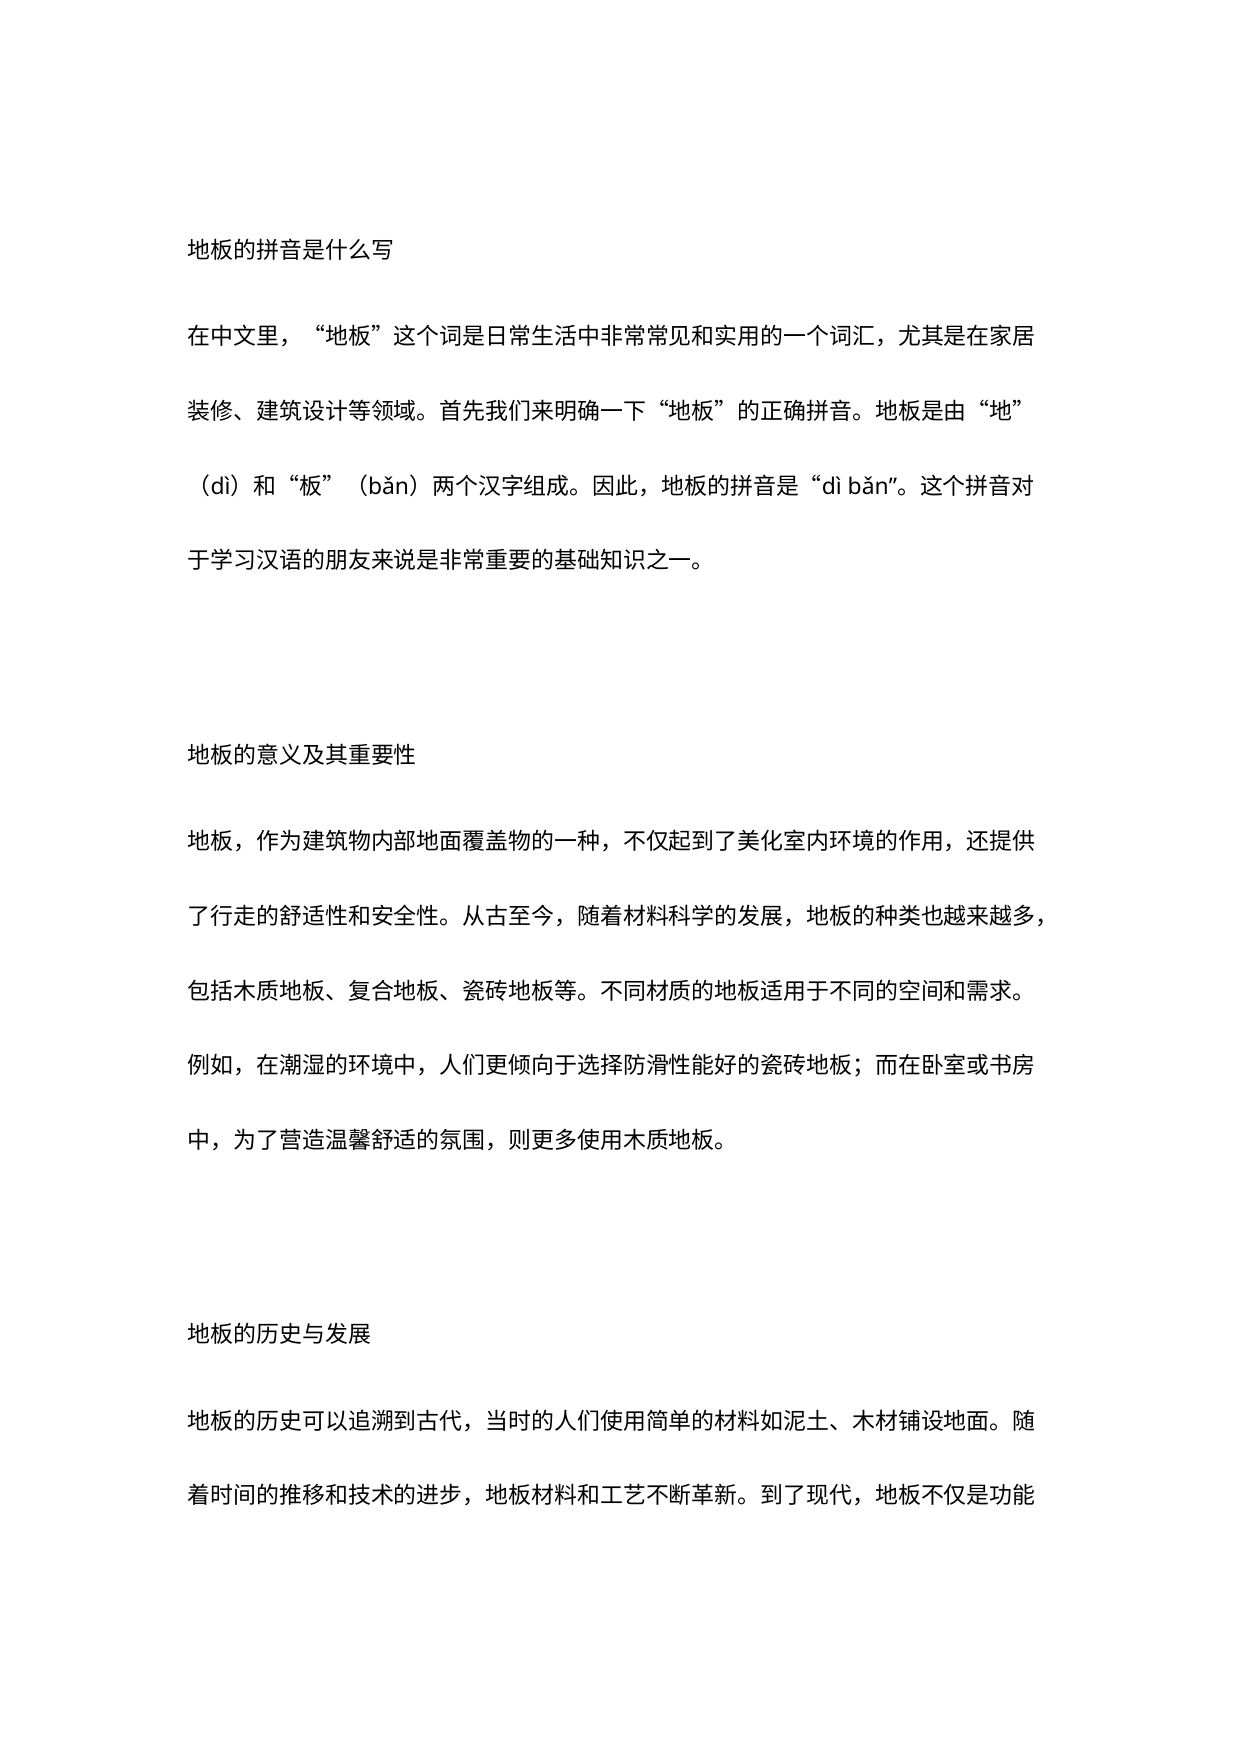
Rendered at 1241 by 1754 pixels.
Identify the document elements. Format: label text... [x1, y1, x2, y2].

text 地板的意义及其重要性 [187, 721, 1053, 786]
text 地板的拼音是什么写 [187, 216, 1053, 281]
text 地板的历史与发展 [187, 1300, 1053, 1365]
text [187, 1387, 1053, 1527]
text 在中文里，“地板”这个词是日常生活中非常常见和实用的一个词汇，尤其是在家居装修、建筑设计等领域。首先我们来明确一下“地板”的正确拼音。地板是由“地”（dì）和“板”（bǎn）两个汉字组成。因此，地板的拼音是“dì bǎn”。这个拼音对于学习汉语的朋友来说是非常重要的基础知识之一。 [187, 302, 1053, 591]
text 地板，作为建筑物内部地面覆盖物的一种，不仅起到了美化室内环境的作用，还提供了行走的舒适性和安全性。从古至今，随着材料科学的发展，地板的种类也越来越多，包括木质地板、复合地板、瓷砖地板等。不同材质的地板适用于不同的空间和需求。例如，在潮湿的环境中，人们更倾向于选择防滑性能好的瓷砖地板；而在卧室或书房中，为了营造温馨舒适的氛围，则更多使用木质地板。 [187, 807, 1053, 1171]
